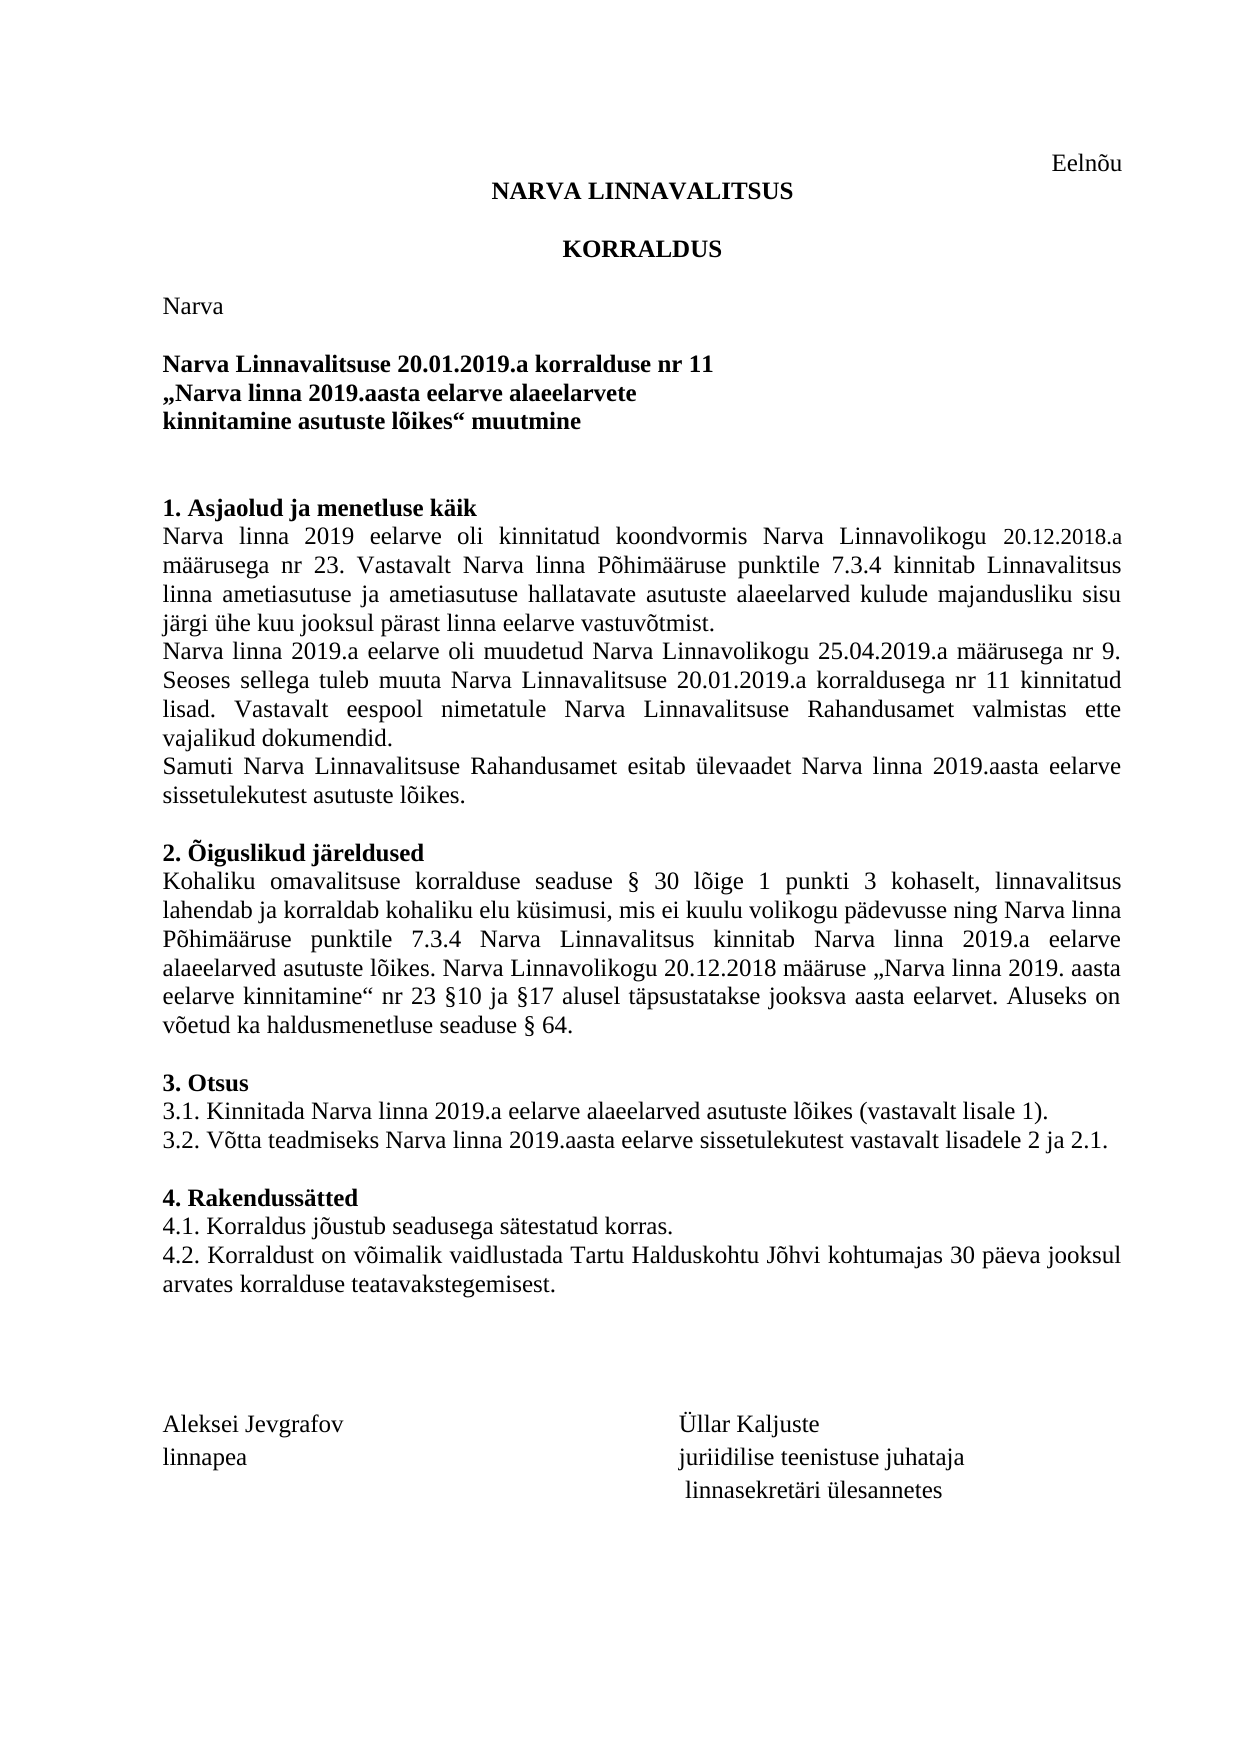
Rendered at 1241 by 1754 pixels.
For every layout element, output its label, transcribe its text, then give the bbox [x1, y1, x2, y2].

text Narva linna 2019 eelarve oli kinnitatud koondvormis Narva Linnavolikogu 20.12.2018.a määrusega nr 23. Vastavalt Narva linna Põhimääruse punktile 7.3.4 kinnitab Linnavalitsus linna ametiasutuse ja ametiasutuse hallatavate asutuste alaeelarved kulude majandusliku sisu järgi ühe kuu jooksul pärast linna eelarve vastuvõtmist. [162, 521, 1122, 636]
text KORRALDUS [162, 234, 1122, 263]
text 3.1. Kinnitada Narva linna 2019.a eelarve alaeelarved asutuste lõikes (vastavalt lisale 1). [162, 1096, 1122, 1125]
text Narva Linnavalitsuse 20.01.2019.a korralduse nr 11 [162, 349, 1122, 378]
text 4. Rakendussätted [162, 1183, 1122, 1211]
text linnapea juriidilise teenistuse juhataja linnasekretäri ülesannetes [162, 1442, 1122, 1504]
text Narva linna 2019.a eelarve oli muudetud Narva Linnavolikogu 25.04.2019.a määrusega nr 9. Seoses sellega tuleb muuta Narva Linnavalitsuse 20.01.2019.a korraldusega nr 11 kinnitatud lisad. Vastavalt eespool nimetatule Narva Linnavalitsuse Rahandusamet valmistas ette vajalikud dokumendid. [162, 636, 1122, 751]
text 3.2. Võtta teadmiseks Narva linna 2019.aasta eelarve sissetulekutest vastavalt lisadele 2 ja 2.1. [162, 1125, 1122, 1154]
text „Narva linna 2019.aasta eelarve alaeelarvete [162, 378, 1122, 406]
text 4.1. Korraldus jõustub seadusega sätestatud korras. [162, 1211, 1122, 1240]
text kinnitamine asutuste lõikes“ muutmine [162, 406, 1122, 435]
text 2. Õiguslikud järeldused [162, 838, 1122, 866]
text Eelnõu [162, 148, 1122, 176]
text Kohaliku omavalitsuse korralduse seaduse § 30 lõige 1 punkti 3 kohaselt, linnavalitsus lahendab ja korraldab kohaliku elu küsimusi, mis ei kuulu volikogu pädevusse ning Narva linna Põhimääruse punktile 7.3.4 Narva Linnavalitsus kinnitab Narva linna 2019.a eelarve alaeelarved asutuste lõikes. Narva Linnavolikogu 20.12.2018 määruse „Narva linna 2019. aasta eelarve kinnitamine“ nr 23 §10 ja §17 alusel täpsustatakse jooksva aasta eelarvet. Aluseks on võetud ka haldusmenetluse seaduse § 64. [162, 866, 1122, 1039]
text 3. Otsus [162, 1068, 1122, 1096]
text Aleksei Jevgrafov Üllar Kaljuste [162, 1409, 1122, 1438]
text 4.2. Korraldust on võimalik vaidlustada Tartu Halduskohtu Jõhvi kohtumajas 30 päeva jooksul arvates korralduse teatavakstegemisest. [162, 1240, 1122, 1298]
text Narva [162, 291, 1122, 320]
text Samuti Narva Linnavalitsuse Rahandusamet esitab ülevaadet Narva linna 2019.aasta eelarve sissetulekutest asutuste lõikes. [162, 751, 1122, 809]
text 1. Asjaolud ja menetluse käik [162, 493, 1122, 521]
text NARVA LINNAVALITSUS [162, 176, 1122, 205]
